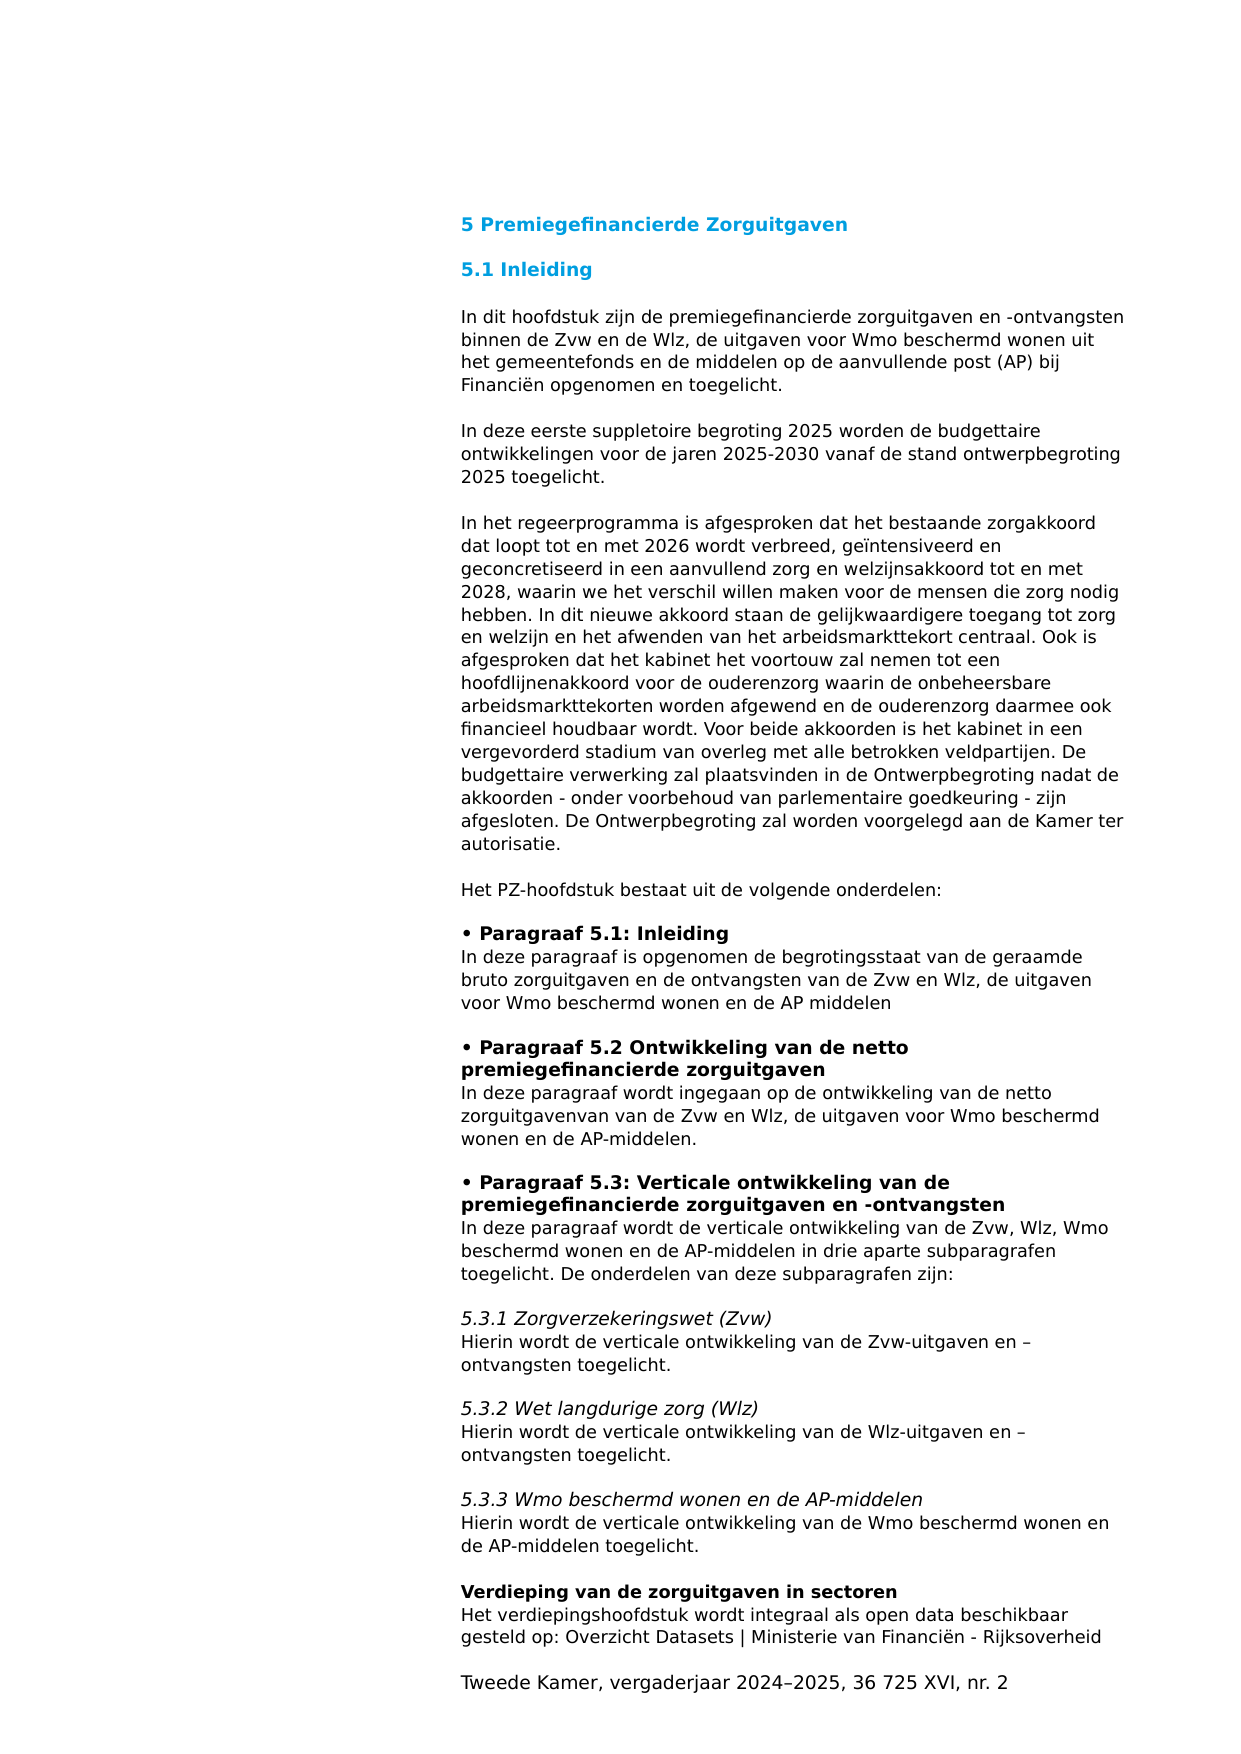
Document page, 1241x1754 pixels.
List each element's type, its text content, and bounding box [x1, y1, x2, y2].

text Hierin wordt de verticale ontwikkeling van de Zvw-uitgaven en –ontvangsten toegelicht. [461, 1330, 1125, 1376]
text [461, 1580, 1125, 1648]
title 5.1 Inleiding [461, 259, 1125, 281]
text In deze paragraaf wordt ingegaan op de ontwikkeling van de netto zorguitgavenvan van de Zvw en Wlz, de uitgaven voor Wmo beschermd wonen en de AP-middelen. [461, 1081, 1125, 1149]
text • Paragraaf 5.2 Ontwikkeling van de netto premiegefinancierde zorguitgaven [461, 1037, 1125, 1081]
text In deze paragraaf is opgenomen de begrotingsstaat van de geraamde bruto zorguitgaven en de ontvangsten van de Zvw en Wlz, de uitgaven voor Wmo beschermd wonen en de AP middelen [461, 945, 1125, 1014]
text 5.3.1 Zorgverzekeringswet (Zvw) [461, 1308, 1125, 1330]
text 5.3.2 Wet langdurige zorg (Wlz) [461, 1398, 1125, 1420]
text • Paragraaf 5.1: Inleiding [461, 923, 1125, 945]
text 5.3.3 Wmo beschermd wonen en de AP-middelen [461, 1489, 1125, 1511]
text Het PZ-hoofdstuk bestaat uit de volgende onderdelen: [461, 878, 1125, 901]
text In deze eerste suppletoire begroting 2025 worden de budgettaire ontwikkelingen voor de jaren 2025-2030 vanaf de stand ontwerpbegroting 2025 toegelicht. [461, 419, 1125, 488]
text In dit hoofdstuk zĳn de premiegefinancierde zorguitgaven en -ontvangsten binnen de Zvw en de Wlz, de uitgaven voor Wmo beschermd wonen uit het gemeentefonds en de middelen op de aanvullende post (AP) bĳ Financiën opgenomen en toegelicht. [461, 305, 1125, 396]
title 5 Premiegefinancierde Zorguitgaven [461, 213, 1125, 236]
text Hierin wordt de verticale ontwikkeling van de Wlz-uitgaven en –ontvangsten toegelicht. [461, 1420, 1125, 1466]
text Hierin wordt de verticale ontwikkeling van de Wmo beschermd wonen en de AP-middelen toegelicht. [461, 1511, 1125, 1557]
text In het regeerprogramma is afgesproken dat het bestaande zorgakkoord dat loopt tot en met 2026 wordt verbreed, geïntensiveerd en geconcretiseerd in een aanvullend zorg en welzijnsakkoord tot en met 2028, waarin we het verschil willen maken voor de mensen die zorg nodig hebben. In dit nieuwe akkoord staan de gelijkwaardigere toegang tot zorg en welzijn en het afwenden van het arbeidsmarkttekort centraal. Ook is afgesproken dat het kabinet het voortouw zal nemen tot een hoofdlijnenakkoord voor de ouderenzorg waarin de onbeheersbare arbeidsmarkttekorten worden afgewend en de ouderenzorg daarmee ook financieel houdbaar wordt. Voor beide akkoorden is het kabinet in een vergevorderd stadium van overleg met alle betrokken veldpartijen. De budgettaire verwerking zal plaatsvinden in de Ontwerpbegroting nadat de akkoorden - onder voorbehoud van parlementaire goedkeuring - zijn afgesloten. De Ontwerpbegroting zal worden voorgelegd aan de Kamer ter autorisatie. [461, 511, 1125, 855]
text In deze paragraaf wordt de verticale ontwikkeling van de Zvw, Wlz, Wmo beschermd wonen en de AP-middelen in drie aparte subparagrafen toegelicht. De onderdelen van deze subparagrafen zĳn: [461, 1216, 1125, 1285]
text • Paragraaf 5.3: Verticale ontwikkeling van de premiegefinancierde zorguitgaven en -ontvangsten [461, 1172, 1125, 1216]
